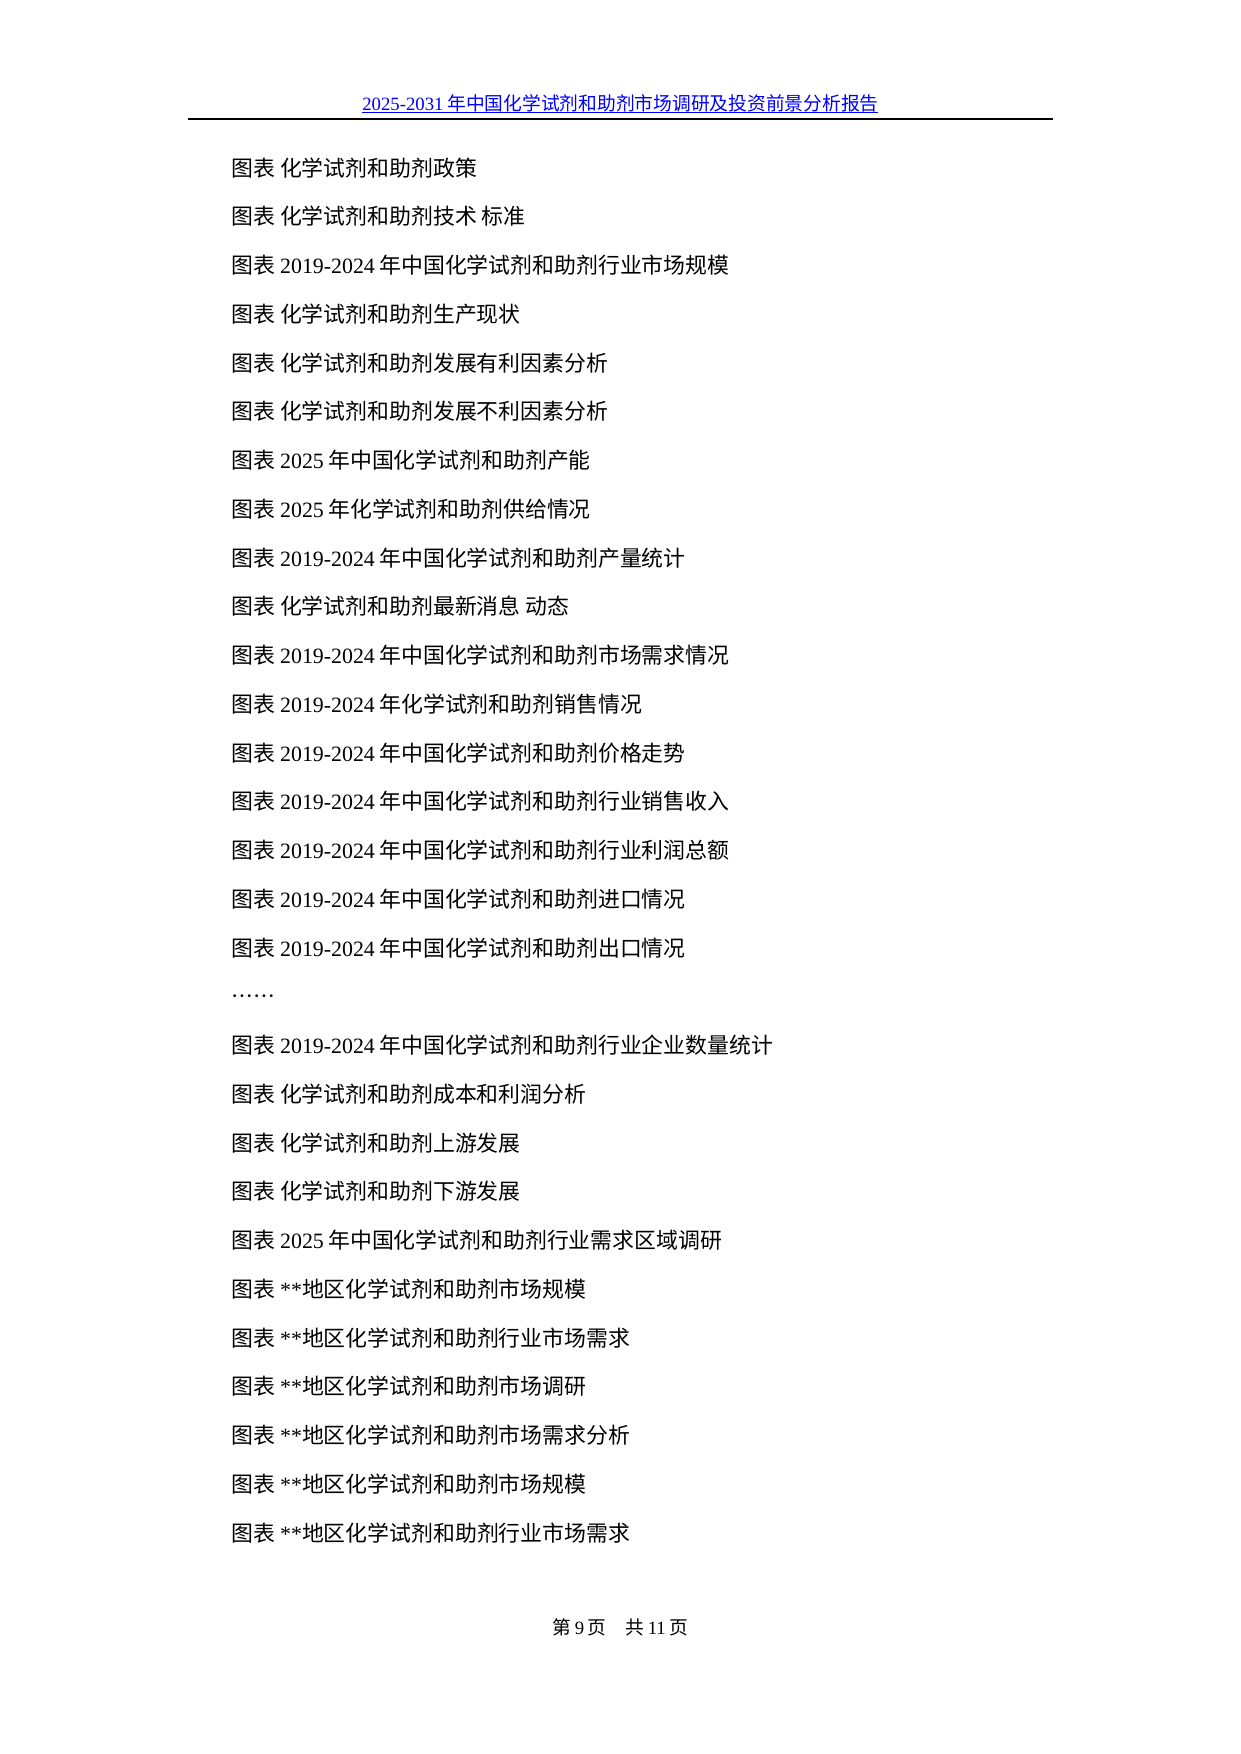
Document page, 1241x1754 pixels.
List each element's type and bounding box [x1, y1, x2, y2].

text [187, 150, 1053, 1548]
